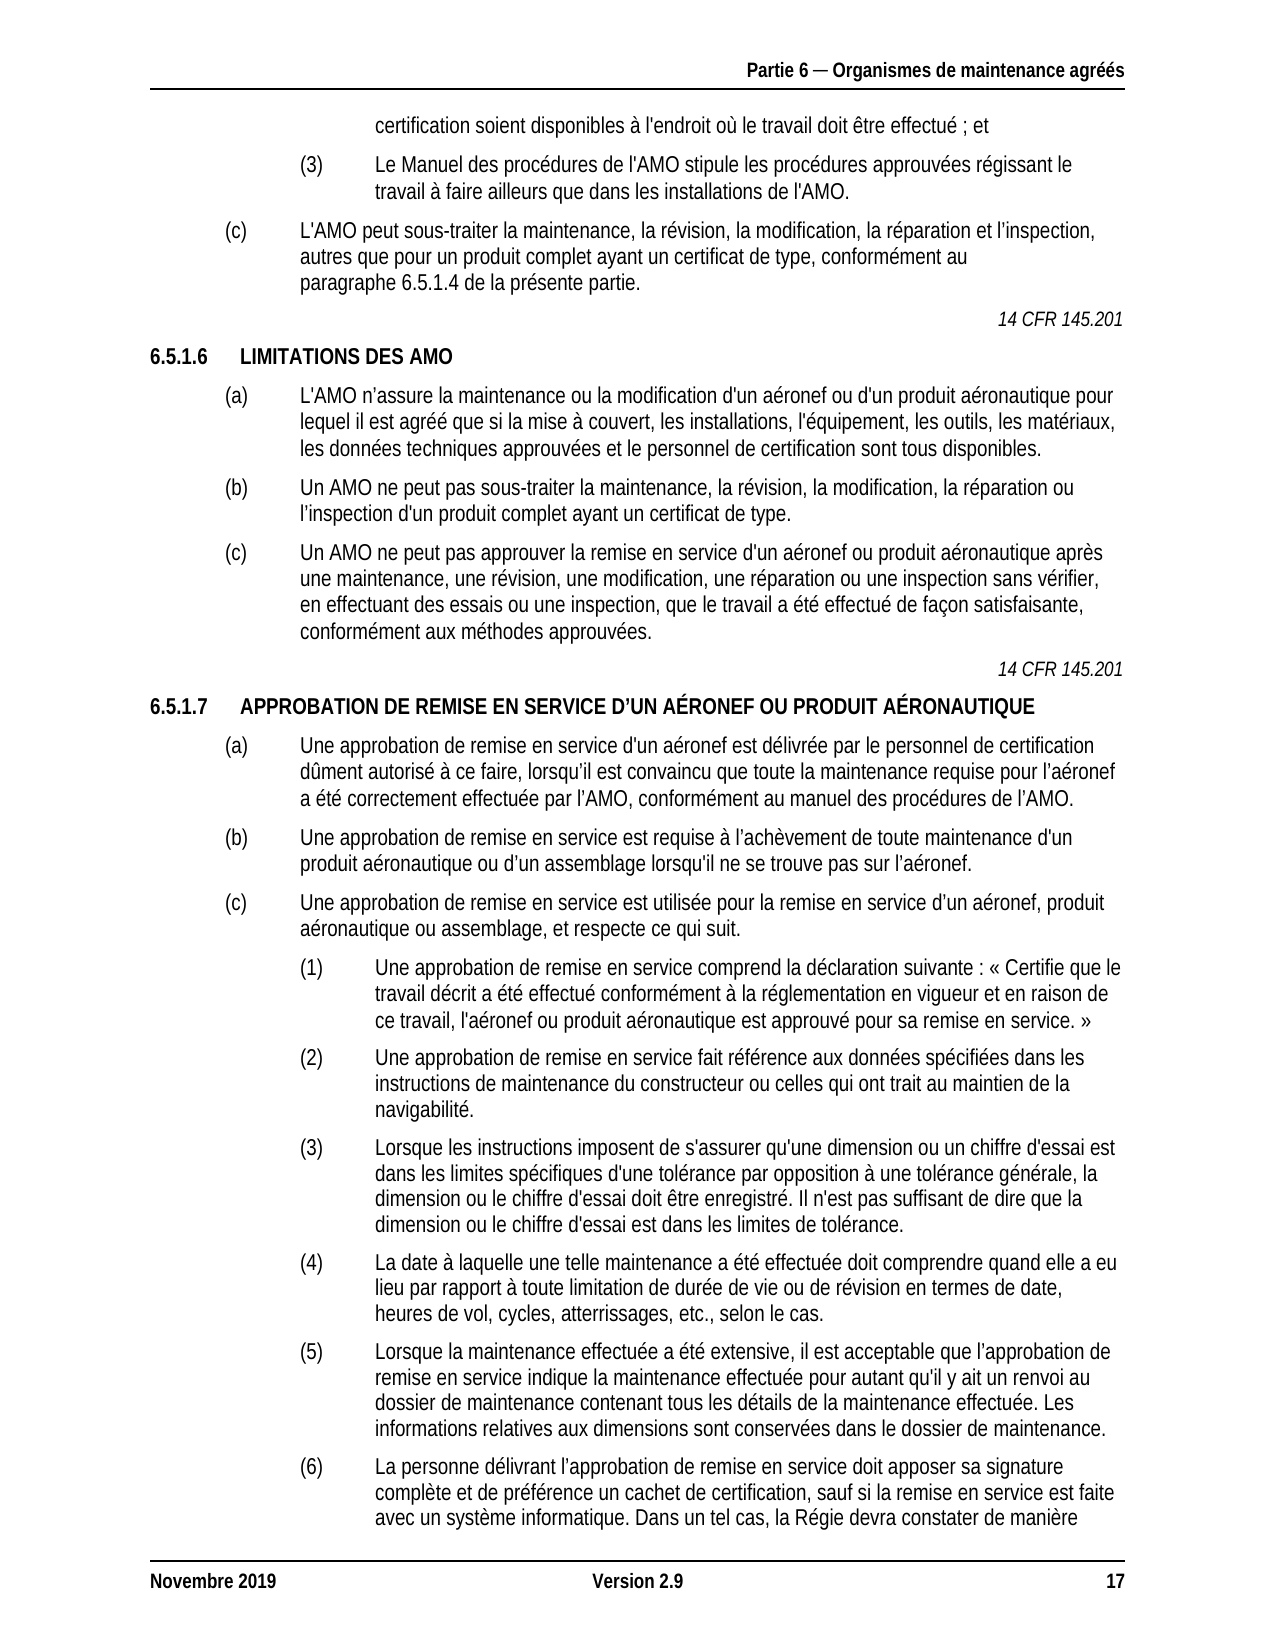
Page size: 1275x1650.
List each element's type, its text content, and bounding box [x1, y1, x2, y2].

text 14 CFR 145.201 [150, 308, 1125, 331]
list L'AMO n’assure la maintenance ou la modification d'un aéronef ou d'un produit aéronautique pour lequel il est agréé que si la mise à couvert, les installations, l'équipement, les outils, les matériaux, les données techniques approuvées et le personnel de certification sont tous disponibles. [225, 382, 1125, 461]
list Une approbation de remise en service est utilisée pour la remise en service d’un aéronef, produit aéronautique ou assemblage, et respecte ce qui suit. [225, 889, 1125, 941]
list Lorsque la maintenance effectuée a été extensive, il est acceptable que l’approbation de remise en service indique la maintenance effectuée pour autant qu'il y ait un renvoi au dossier de maintenance contenant tous les détails de la maintenance effectuée. Les informations relatives aux dimensions sont conservées dans le dossier de maintenance. [300, 1339, 1125, 1441]
list Un AMO ne peut pas approuver la remise en service d'un aéronef ou produit aéronautique après une maintenance, une révision, une modification, une réparation ou une inspection sans vérifier, en effectuant des essais ou une inspection, que le travail a été effectué de façon satisfaisante, conformément aux méthodes approuvées. [225, 539, 1125, 644]
list Une approbation de remise en service fait référence aux données spécifiées dans les instructions de maintenance du constructeur ou celles qui ont trait au maintien de la navigabilité. [300, 1045, 1125, 1122]
list Une approbation de remise en service est requise à l’achèvement de toute maintenance d'un produit aéronautique ou d’un assemblage lorsqu'il ne se trouve pas sur l’aéronef. [225, 823, 1125, 876]
text Le Manuel des procédures de l'AMO stipule les procédures approuvées régissant le travail à faire ailleurs que dans les installations de l'AMO. [300, 151, 1125, 204]
list Une approbation de remise en service d'un aéronef est délivrée par le personnel de certification dûment autorisé à ce faire, lorsqu’il est convaincu que toute la maintenance requise pour l’aéronef a été correctement effectuée par l’AMO, conformément au manuel des procédures de l’AMO. [225, 732, 1125, 811]
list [300, 1454, 1125, 1531]
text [300, 112, 1125, 139]
list Lorsque les instructions imposent de s'assurer qu'une dimension ou un chiffre d'essai est dans les limites spécifiques d'une tolérance par opposition à une tolérance générale, la dimension ou le chiffre d'essai doit être enregistré. Il n'est pas suffisant de dire que la dimension ou le chiffre d'essai est dans les limites de tolérance. [300, 1135, 1125, 1237]
list Une approbation de remise en service comprend la déclaration suivante : « Certifie que le travail décrit a été effectué conformément à la réglementation en vigueur et en raison de ce travail, l'aéronef ou produit aéronautique est approuvé pour sa remise en service. » [300, 954, 1125, 1033]
list Un AMO ne peut pas sous-traiter la maintenance, la révision, la modification, la réparation ou l’inspection d'un produit complet ayant un certificat de type. [225, 473, 1125, 526]
list La date à laquelle une telle maintenance a été effectuée doit comprendre quand elle a eu lieu par rapport à toute limitation de durée de vie ou de révision en termes de date, heures de vol, cycles, atterrissages, etc., selon le cas. [300, 1249, 1125, 1326]
subtitle Approbation de remise en service d’un aéronef ou produit aéronautique [150, 693, 1125, 719]
text 14 CFR 145.201 [150, 657, 1125, 681]
list L'AMO peut sous-traiter la maintenance, la révision, la modification, la réparation et l’inspection, autres que pour un produit complet ayant un certificat de type, conformément au paragraphe 6.5.1.4 de la présente partie. [225, 217, 1125, 296]
subtitle Limitations des AMO [150, 344, 1125, 369]
